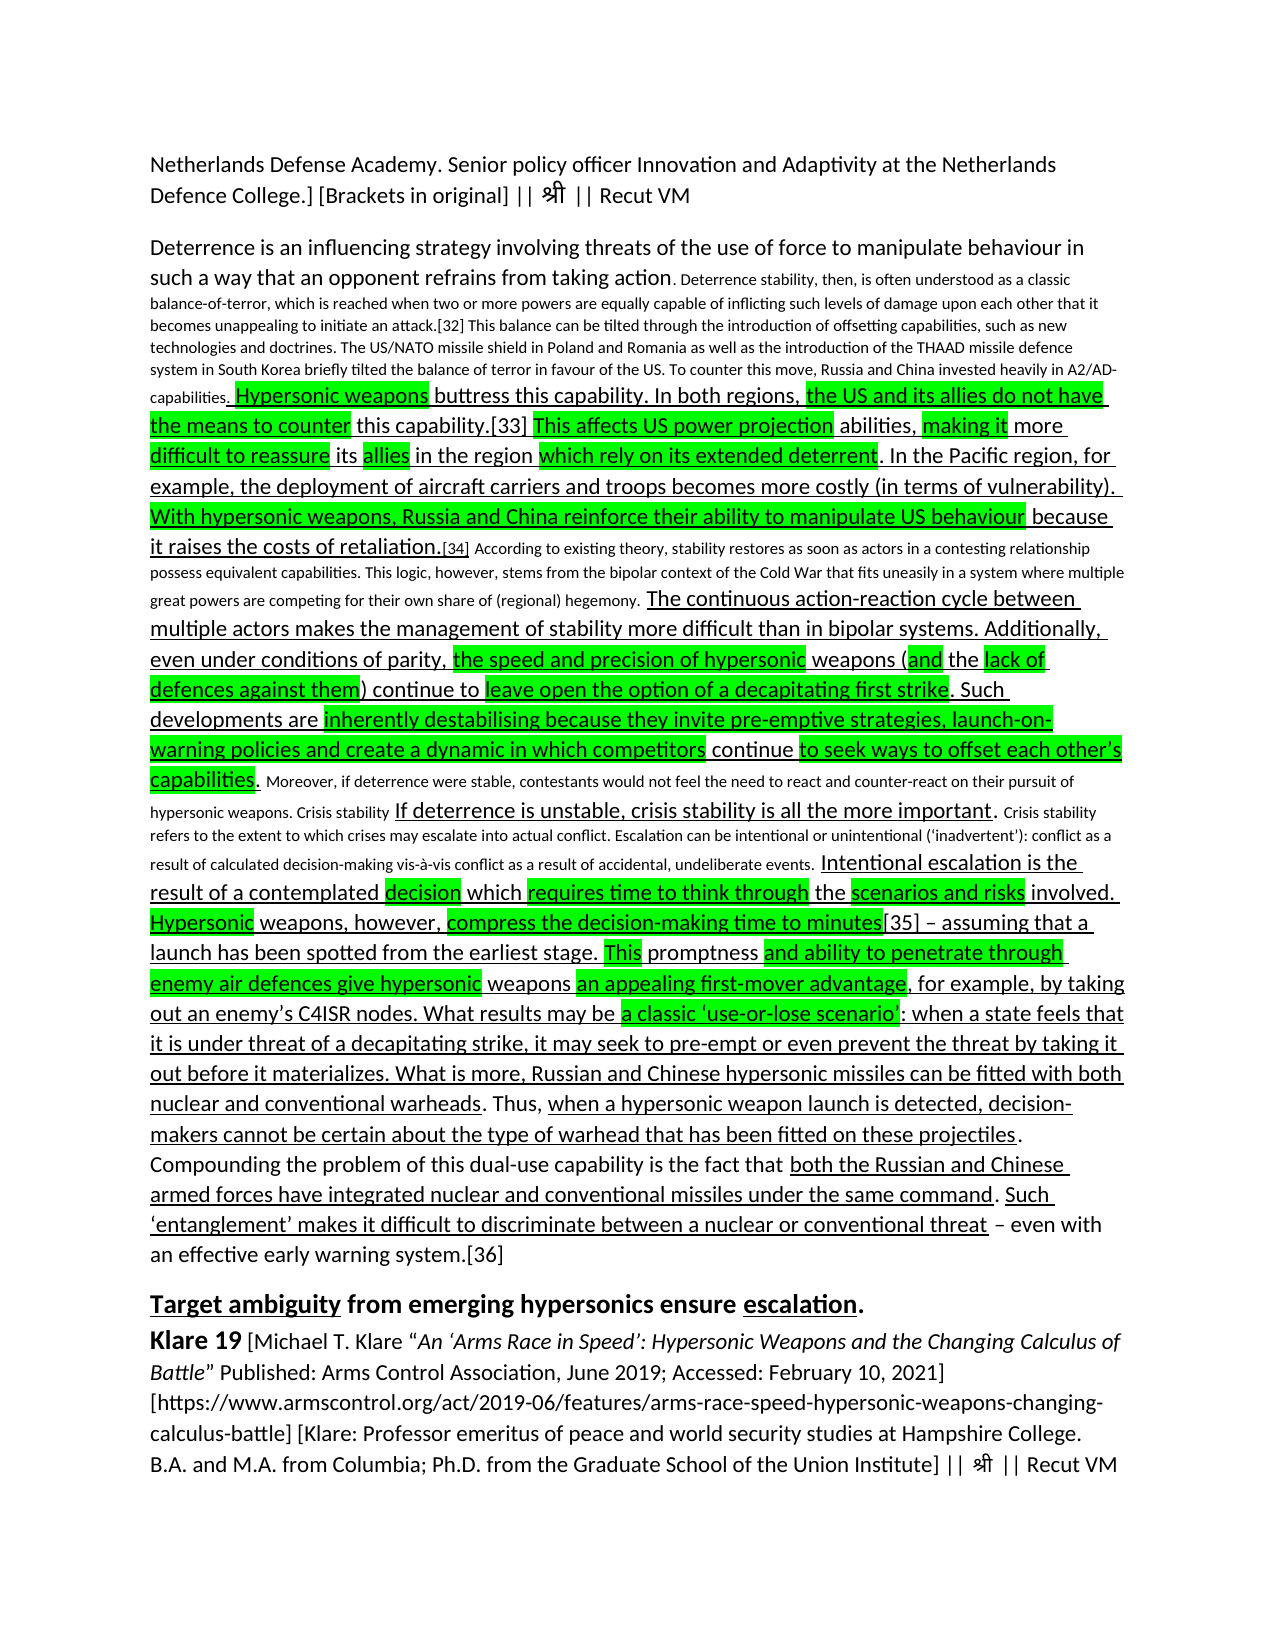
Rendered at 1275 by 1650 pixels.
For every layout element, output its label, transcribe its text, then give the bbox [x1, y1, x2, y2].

text Deterrence is an influencing strategy involving threats of the use of force to manipulate behaviour in such a way that an opponent refrains from taking action. Deterrence stability, then, is often understood as a classic balance-of-terror, which is reached when two or more powers are equally capable of inflicting such levels of damage upon each other that it becomes unappealing to initiate an attack.[32] This balance can be tilted through the introduction of offsetting capabilities, such as new technologies and doctrines. The US/NATO missile shield in Poland and Romania as well as the introduction of the THAAD missile defence system in South Korea briefly tilted the balance of terror in favour of the US. To counter this move, Russia and China invested heavily in A2/AD-capabilities. Hypersonic weapons buttress this capability. In both regions, the US and its allies do not have the means to counter this capability.[33] This affects US power projection abilities, making it more difficult to reassure its allies in the region which rely on its extended deterrent. In the Pacific region, for example, the deployment of aircraft carriers and troops becomes more costly (in terms of vulnerability). With hypersonic weapons, Russia and China reinforce their ability to manipulate US behaviour because it raises the costs of retaliation.[34] According to existing theory, stability restores as soon as actors in a contesting relationship possess equivalent capabilities. This logic, however, stems from the bipolar context of the Cold War that fits uneasily in a system where multiple great powers are competing for their own share of (regional) hegemony. The continuous action-reaction cycle between multiple actors makes the management of stability more difficult than in bipolar systems. Additionally, even under conditions of parity, the speed and precision of hypersonic weapons (and the lack of defences against them) continue to leave open the option of a decapitating first strike. Such developments are inherently destabilising because they invite pre-emptive strategies, launch-on-warning policies and create a dynamic in which competitors continue to seek ways to offset each other’s capabilities. Moreover, if deterrence were stable, contestants would not feel the need to react and counter-react on their pursuit of hypersonic weapons. Crisis stability If deterrence is unstable, crisis stability is all the more important. Crisis stability refers to the extent to which crises may escalate into actual conflict. Escalation can be intentional or unintentional (‘inadvertent’): conflict as a result of calculated decision-making vis-à-vis conflict as a result of accidental, undeliberate events. Intentional escalation is the result of a contemplated decision which requires time to think through the scenarios and risks involved. Hypersonic weapons, however, compress the decision-making time to minutes[35] – assuming that a launch has been spotted from the earliest stage. This promptness and ability to penetrate through enemy air defences give hypersonic weapons an appealing first-mover advantage, for example, by taking out an enemy’s C4ISR nodes. What results may be a classic ‘use-or-lose scenario’: when a state feels that it is under threat of a decapitating strike, it may seek to pre-empt or even prevent the threat by taking it out before it materializes. What is more, Russian and Chinese hypersonic missiles can be fitted with both nuclear and conventional warheads. Thus, when a hypersonic weapon launch is detected, decision-makers cannot be certain about the type of warhead that has been fitted on these projectiles. Compounding the problem of this dual-use capability is the fact that both the Russian and Chinese armed forces have integrated nuclear and conventional missiles under the same command. Such ‘entanglement’ makes it difficult to discriminate between a nuclear or conventional threat – even with an effective early warning system.[36] [150, 233, 1125, 993]
text Deterrence is an influencing strategy involving threats of the use of force to manipulate behaviour in such a way that an opponent refrains from taking action. Deterrence stability, then, is often understood as a classic balance-of-terror, which is reached when two or more powers are equally capable of inflicting such levels of damage upon each other that it becomes unappealing to initiate an attack.[32] This balance can be tilted through the introduction of offsetting capabilities, such as new technologies and doctrines. The US/NATO missile shield in Poland and Romania as well as the introduction of the THAAD missile defence system in South Korea briefly tilted the balance of terror in favour of the US. To counter this move, Russia and China invested heavily in A2/AD-capabilities. Hypersonic weapons buttress this capability. In both regions, the US and its allies do not have the means to counter this capability.[33] This affects US power projection abilities, making it more difficult to reassure its allies in the region which rely on its extended deterrent. In the Pacific region, for example, the deployment of aircraft carriers and troops becomes more costly (in terms of vulnerability). With hypersonic weapons, Russia and China reinforce their ability to manipulate US behaviour because it raises the costs of retaliation.[34] According to existing theory, stability restores as soon as actors in a contesting relationship possess equivalent capabilities. This logic, however, stems from the bipolar context of the Cold War that fits uneasily in a system where multiple great powers are competing for their own share of (regional) hegemony. The continuous action-reaction cycle between multiple actors makes the management of stability more difficult than in bipolar systems. Additionally, even under conditions of parity, the speed and precision of hypersonic weapons (and the lack of defences against them) continue to leave open the option of a decapitating first strike. Such developments are inherently destabilising because they invite pre-emptive strategies, launch-on-warning policies and create a dynamic in which competitors continue to seek ways to offset each other’s capabilities. Moreover, if deterrence were stable, contestants would not feel the need to react and counter-react on their pursuit of hypersonic weapons. Crisis stability If deterrence is unstable, crisis stability is all the more important. Crisis stability refers to the extent to which crises may escalate into actual conflict. Escalation can be intentional or unintentional (‘inadvertent’): conflict as a result of calculated decision-making vis-à-vis conflict as a result of accidental, undeliberate events. Intentional escalation is the result of a contemplated decision which requires time to think through the scenarios and risks involved. Hypersonic weapons, however, compress the decision-making time to minutes[35] – assuming that a launch has been spotted from the earliest stage. This promptness and ability to penetrate through enemy air defences give hypersonic weapons an appealing first-mover advantage, for example, by taking out an enemy’s C4ISR nodes. What results may be a classic ‘use-or-lose scenario’: when a state feels that it is under threat of a decapitating strike, it may seek to pre-empt or even prevent the threat by taking it out before it materializes. What is more, Russian and Chinese hypersonic missiles can be fitted with both nuclear and conventional warheads. Thus, when a hypersonic weapon launch is detected, decision-makers cannot be certain about the type of warhead that has been fitted on these projectiles. Compounding the problem of this dual-use capability is the fact that both the Russian and Chinese armed forces have integrated nuclear and conventional missiles under the same command. Such ‘entanglement’ makes it difficult to discriminate between a nuclear or conventional threat – even with an effective early warning system.[36] [150, 994, 1125, 1269]
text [150, 150, 1125, 214]
subtitle Target ambiguity from emerging hypersonics ensure escalation. [150, 1287, 1125, 1321]
text Klare 19 [Michael T. Klare “An ‘Arms Race in Speed’: Hypersonic Weapons and the Changing Calculus of Battle” Published: Arms Control Association, June 2019; Accessed: February 10, 2021] [https://www.armscontrol.org/act/2019-06/features/arms-race-speed-hypersonic-weapons-changing-calculus-battle] [Klare: Professor emeritus of peace and world security studies at Hampshire College. B.A. and M.A. from Columbia; Ph.D. from the Graduate School of the Union Institute] || श्री || Recut VM [150, 1323, 1125, 1481]
